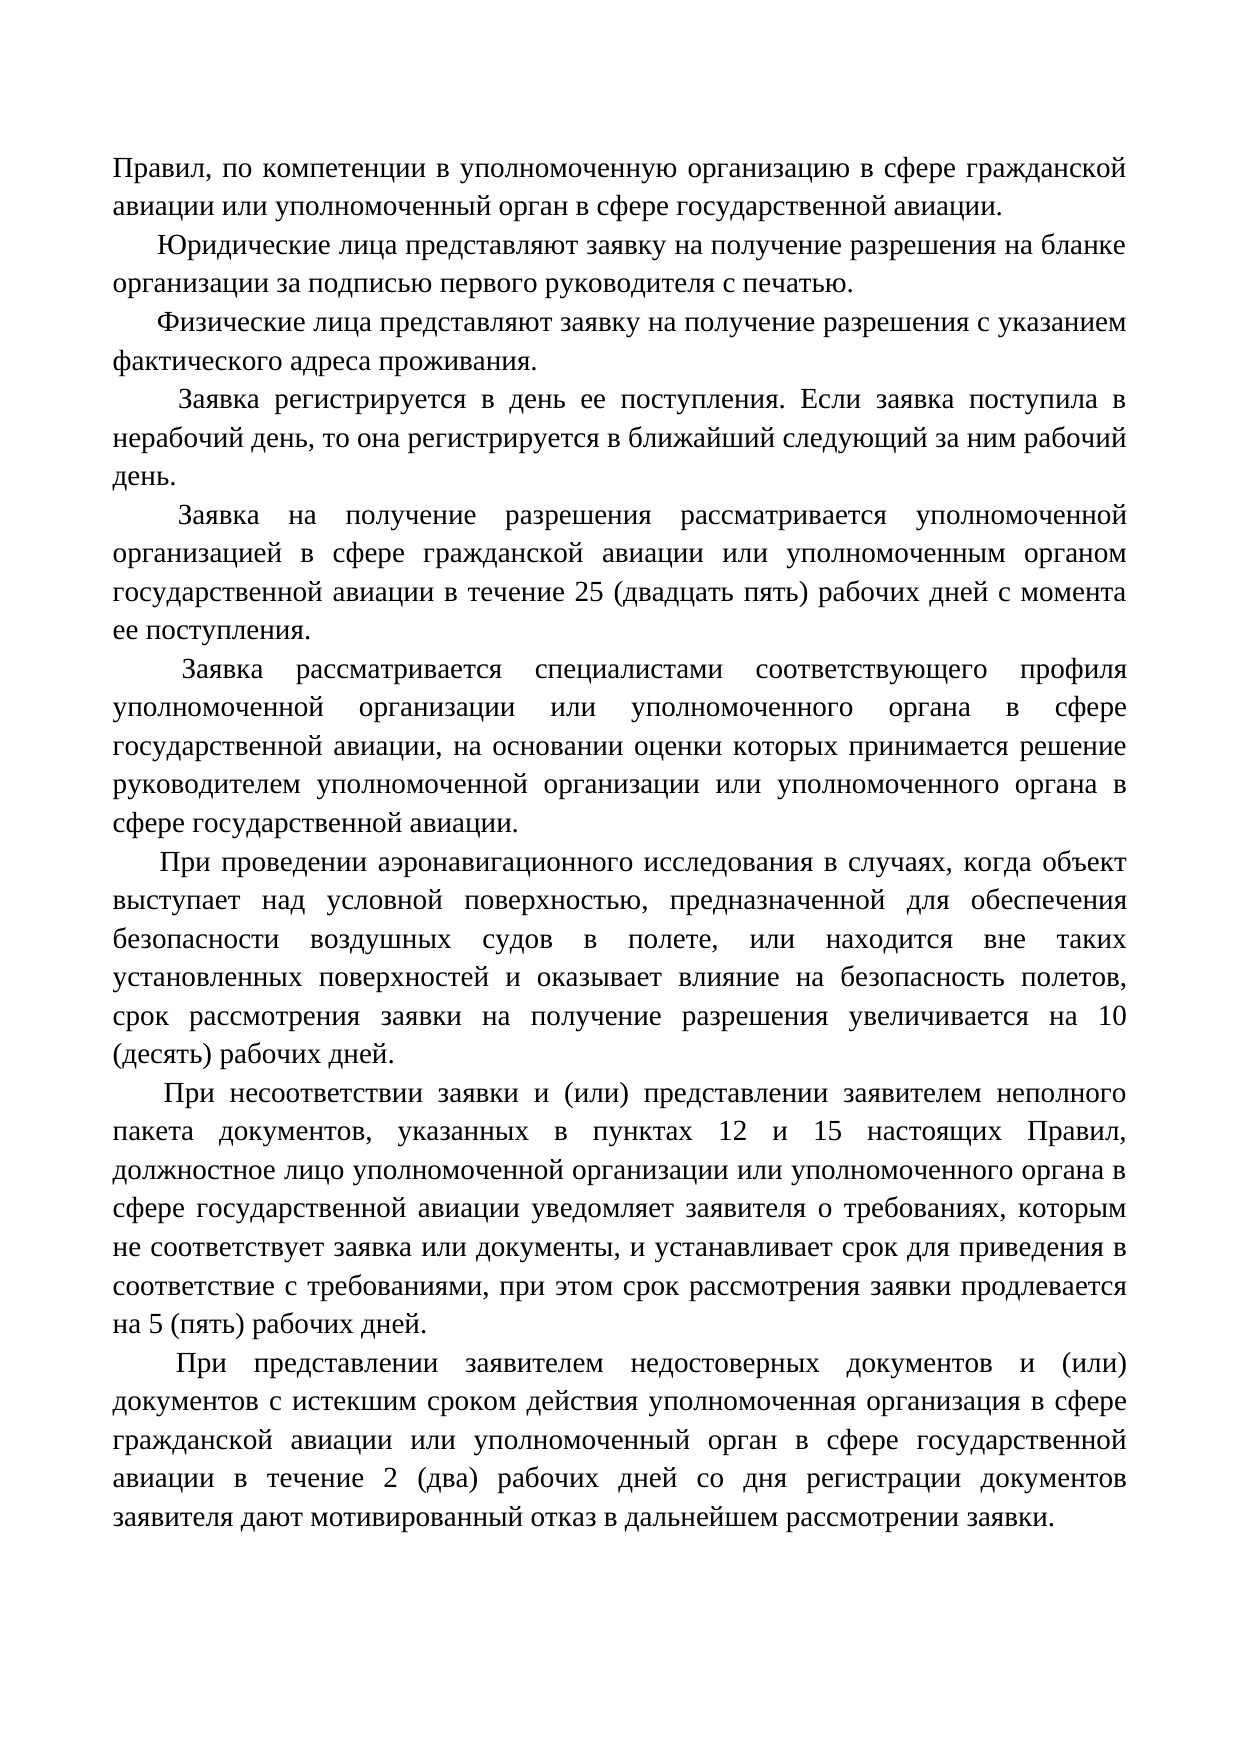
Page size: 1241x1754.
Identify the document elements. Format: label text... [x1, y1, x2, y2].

text При проведении аэронавигационного исследования в случаях, когда объект выступает над условной поверхностью, предназначенной для обеспечения безопасности воздушных судов в полете, или находится вне таких установленных поверхностей и оказывает влияние на безопасность полетов, срок рассмотрения заявки на получение разрешения увеличивается на 10 (десять) рабочих дней. [112, 844, 1128, 1070]
text Заявка на получение разрешения рассматривается уполномоченной организацией в сфере гражданской авиации или уполномоченным органом государственной авиации в течение 25 (двадцать пять) рабочих дней с момента ее поступления. [112, 497, 1128, 646]
text Заявка рассматривается специалистами соответствующего профиля уполномоченной организации или уполномоченного органа в сфере государственной авиации, на основании оценки которых принимается решение руководителем уполномоченной организации или уполномоченного органа в сфере государственной авиации. [112, 651, 1128, 839]
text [112, 150, 1128, 222]
text При представлении заявителем недостоверных документов и (или) документов с истекшим сроком действия уполномоченная организация в сфере гражданской авиации или уполномоченный орган в сфере государственной авиации в течение 2 (два) рабочих дней со дня регистрации документов заявителя дают мотивированный отказ в дальнейшем рассмотрении заявки. [112, 1345, 1128, 1532]
text Заявка регистрируется в день ее поступления. Если заявка поступила в нерабочий день, то она регистрируется в ближайший следующий за ним рабочий день. [112, 381, 1128, 492]
text При несоответствии заявки и (или) представлении заявителем неполного пакета документов, указанных в пунктах 12 и 15 настоящих Правил, должностное лицо уполномоченной организации или уполномоченного органа в сфере государственной авиации уведомляет заявителя о требованиях, которым не соответствует заявка или документы, и устанавливает срок для приведения в соответствие с требованиями, при этом срок рассмотрения заявки продлевается на 5 (пять) рабочих дней. [112, 1075, 1128, 1340]
text Юридические лица представляют заявку на получение разрешения на бланке организации за подписью первого руководителя с печатью. [112, 227, 1128, 299]
text Физические лица представляют заявку на получение разрешения с указанием фактического адреса проживания. [112, 304, 1128, 376]
